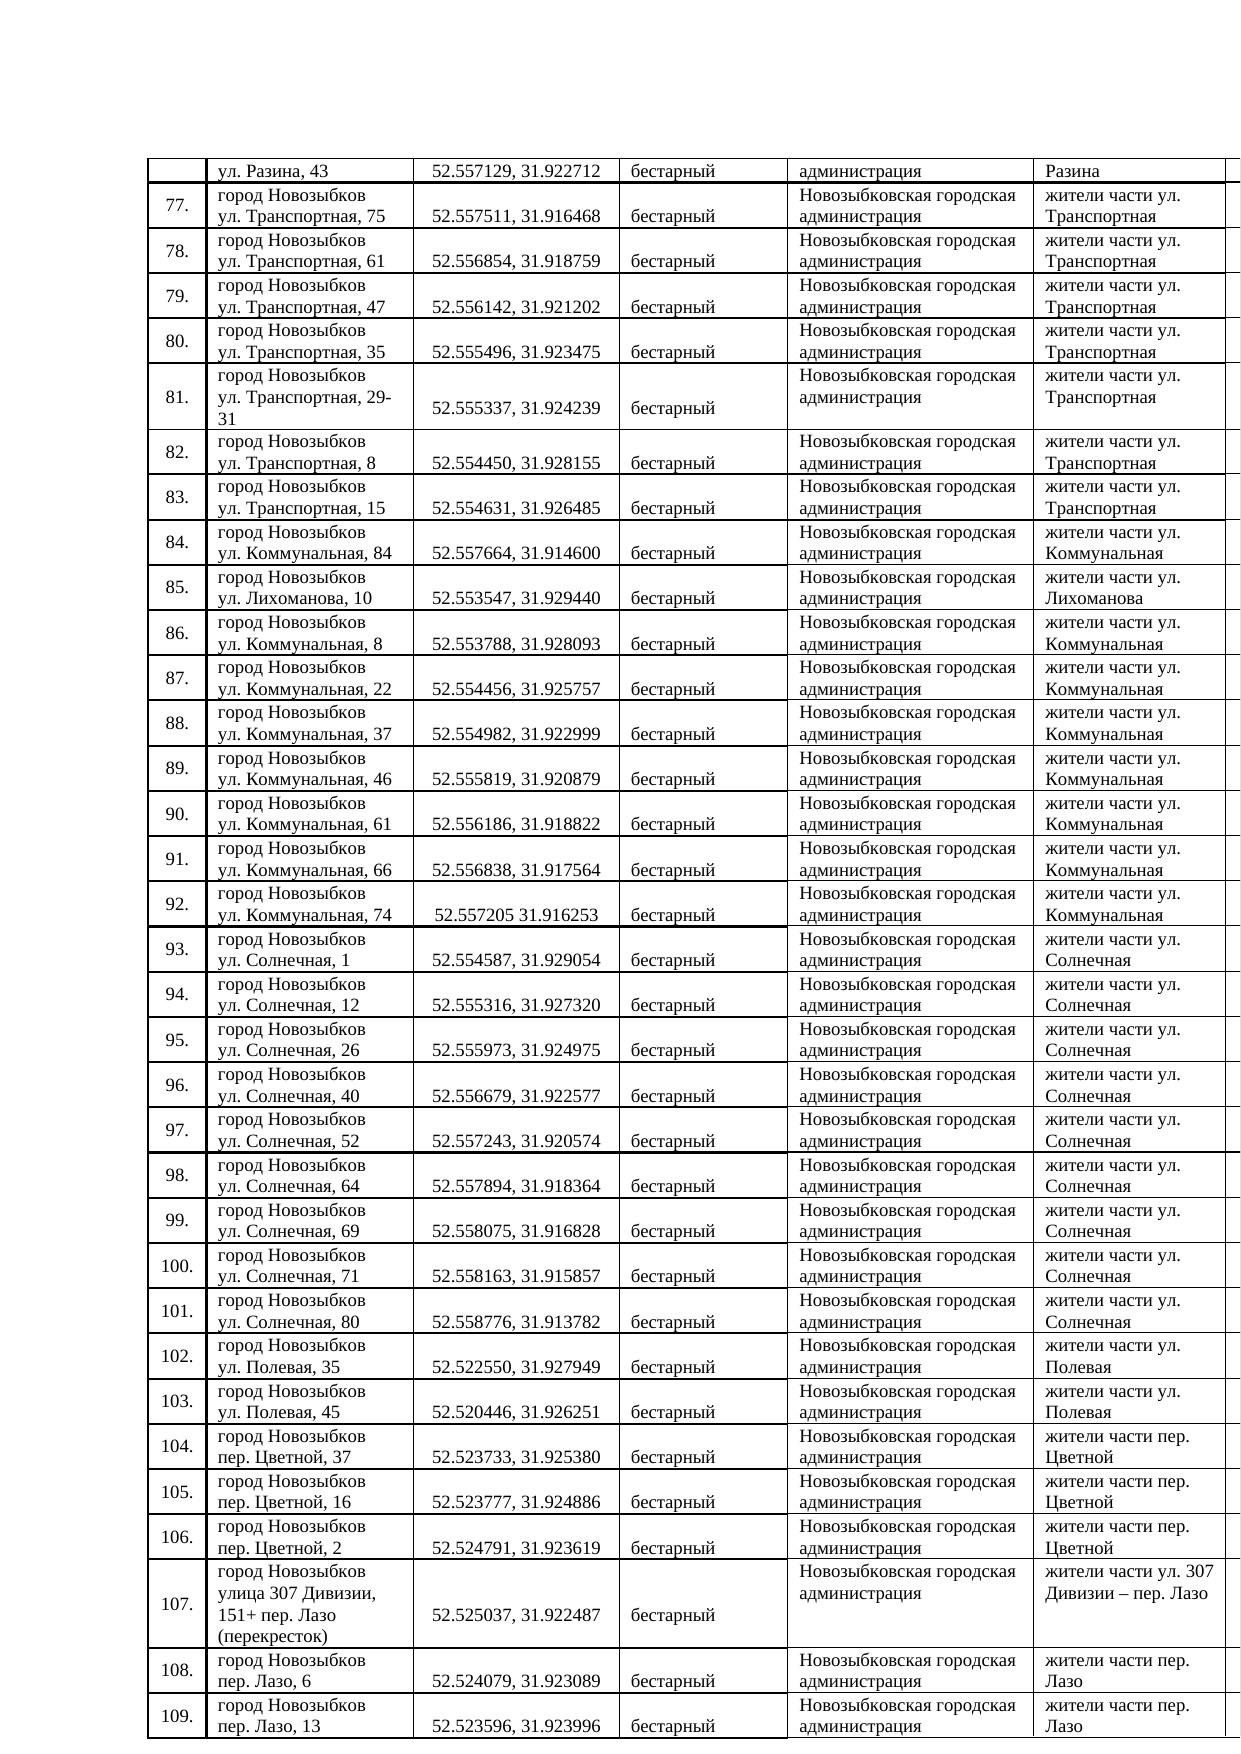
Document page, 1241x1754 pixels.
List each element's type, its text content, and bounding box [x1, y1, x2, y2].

table_cell город Новозыбков ул. Солнечная, 12 [208, 973, 413, 1016]
table_cell город Новозыбков ул. Транспортная, 61 [208, 229, 413, 272]
table_cell бестарный [620, 1380, 787, 1423]
table_cell нет [1226, 972, 1240, 1016]
table_cell бестарный [620, 1470, 787, 1513]
table_cell [149, 1244, 205, 1287]
table_cell город Новозыбков ул. Транспортная, 47 [208, 274, 413, 317]
table_cell Новозыбковская городская администрация [788, 836, 1033, 880]
table_cell Новозыбковская городская администрация [788, 1424, 1033, 1468]
table_cell 52.522550, 31.927949 [414, 1334, 619, 1377]
table_cell Новозыбковская городская администрация [788, 1469, 1033, 1513]
table_cell Новозыбковская городская администрация [788, 184, 1033, 227]
table_cell бестарный [620, 159, 787, 181]
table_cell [788, 159, 1033, 181]
table_cell нет [1226, 926, 1240, 971]
table_cell нет [1226, 318, 1240, 362]
table_cell бестарный [620, 1244, 787, 1287]
table_cell жители части ул. Коммунальная [1034, 521, 1225, 564]
table_cell бестарный [620, 229, 787, 272]
table_cell 52.557894, 31.918364 [414, 1154, 619, 1197]
table_cell 52.524791, 31.923619 [414, 1515, 619, 1558]
table_cell жители части ул. Полевая [1034, 1333, 1225, 1377]
table_cell 52.553788, 31.928093 [414, 611, 619, 654]
table_cell Новозыбковская городская администрация [788, 1288, 1033, 1332]
table_cell жители части ул. Коммунальная [1034, 881, 1225, 925]
table_cell нет [1226, 1333, 1240, 1377]
table_cell город Новозыбков ул. Солнечная, 26 [208, 1018, 413, 1061]
table_cell нет [1226, 746, 1240, 790]
table_cell город Новозыбков пер. Цветной, 2 [208, 1515, 413, 1558]
table_cell 52.523777, 31.924886 [414, 1470, 619, 1513]
table_cell город Новозыбков ул. Коммунальная, 22 [208, 656, 413, 699]
table_cell жители части ул. Лихоманова [1034, 565, 1225, 609]
table_cell жители части ул. Транспортная [1034, 229, 1225, 272]
table_cell [149, 1470, 205, 1513]
table_cell Новозыбковская городская администрация [788, 1379, 1033, 1423]
table_cell 52.554587, 31.929054 [414, 928, 619, 971]
table_cell Новозыбковская городская администрация [788, 319, 1033, 362]
table_cell 52.554456, 31.925757 [414, 656, 619, 699]
table_cell бестарный [620, 1199, 787, 1242]
table_cell 52.558163, 31.915857 [414, 1244, 619, 1287]
table_cell бестарный [620, 1515, 787, 1558]
table_cell бестарный [620, 274, 787, 317]
table_cell бестарный [620, 430, 787, 473]
table_cell жители части ул. Солнечная [1034, 1153, 1225, 1197]
table_cell жители части ул. Солнечная [1034, 1017, 1225, 1061]
table_cell бестарный [620, 882, 787, 925]
table_cell жители части ул. Солнечная [1034, 926, 1225, 971]
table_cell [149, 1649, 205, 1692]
table_cell бестарный [620, 1018, 787, 1061]
table_cell жители части пер. Цветной [1034, 1469, 1225, 1513]
table_cell город Новозыбков ул. Солнечная, 69 [208, 1199, 413, 1242]
table_cell нет [1226, 1424, 1240, 1468]
table_cell нет [1226, 363, 1240, 429]
table_cell бестарный [620, 1334, 787, 1377]
table_cell Новозыбковская городская администрация [788, 565, 1033, 609]
table_cell 52.554982, 31.922999 [414, 701, 619, 744]
table_cell 52.557243, 31.920574 [414, 1108, 619, 1151]
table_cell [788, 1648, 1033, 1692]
table_cell [149, 430, 205, 473]
table_cell [149, 1199, 205, 1242]
table_cell бестарный [620, 656, 787, 699]
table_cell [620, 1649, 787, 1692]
table_cell бестарный [620, 1063, 787, 1106]
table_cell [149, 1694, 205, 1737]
table_cell нет [1226, 1062, 1240, 1106]
table_cell город Новозыбков ул. Солнечная, 1 [208, 928, 413, 971]
table_cell бестарный [620, 184, 787, 227]
table_cell Новозыбковская городская администрация [788, 655, 1033, 699]
table_cell [149, 928, 205, 971]
table_cell жители части ул. Транспортная [1034, 274, 1225, 317]
table_cell Новозыбковская городская администрация [788, 881, 1033, 925]
table_cell город Новозыбков ул. Полевая, 35 [208, 1334, 413, 1377]
table_cell город Новозыбков ул. Солнечная, 52 [208, 1108, 413, 1151]
table_cell 52.556854, 31.918759 [414, 229, 619, 272]
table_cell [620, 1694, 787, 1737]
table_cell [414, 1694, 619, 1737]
table_cell Новозыбковская городская администрация [788, 1017, 1033, 1061]
table_cell город Новозыбков ул. Солнечная, 40 [208, 1063, 413, 1106]
table_cell Новозыбковская городская администрация [788, 1062, 1033, 1106]
table_cell нет [1226, 1288, 1240, 1332]
table_cell [149, 1334, 205, 1377]
table_cell нет [1226, 520, 1240, 564]
table_cell нет [1226, 610, 1240, 654]
table_cell нет [1226, 1198, 1240, 1242]
table_cell город Новозыбков ул. Лихоманова, 10 [208, 566, 413, 609]
table_cell [149, 882, 205, 925]
table_cell [149, 1018, 205, 1061]
table_cell 52.525037, 31.922487 [414, 1560, 619, 1647]
table_cell 52.555316, 31.927320 [414, 973, 619, 1016]
table_cell [149, 521, 205, 564]
table_cell жители части ул. Транспортная [1034, 364, 1225, 429]
table_cell город Новозыбков пер. Цветной, 16 [208, 1470, 413, 1513]
table_cell Новозыбковская городская администрация [788, 700, 1033, 744]
table_cell нет [1226, 1559, 1240, 1647]
table_cell город Новозыбков ул. Полевая, 45 [208, 1380, 413, 1423]
table_cell нет [1226, 183, 1240, 227]
table_cell бестарный [620, 792, 787, 835]
table_cell [149, 837, 205, 880]
table_cell 52.555819, 31.920879 [414, 747, 619, 790]
table_cell город Новозыбков ул. Коммунальная, 46 [208, 747, 413, 790]
table_cell город Новозыбков ул. Коммунальная, 8 [208, 611, 413, 654]
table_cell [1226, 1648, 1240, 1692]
table_cell жители части ул. Транспортная [1034, 184, 1225, 227]
table_cell жители части ул. Коммунальная [1034, 791, 1225, 835]
table_cell город Новозыбков ул. Транспортная, 75 [208, 184, 413, 227]
table_cell город Новозыбков ул. Коммунальная, 61 [208, 792, 413, 835]
table_cell город Новозыбков ул. Солнечная, 71 [208, 1244, 413, 1287]
table_cell Новозыбковская городская администрация [788, 1107, 1033, 1151]
table_cell город Новозыбков пер. Цветной, 37 [208, 1425, 413, 1468]
table_cell бестарный [620, 319, 787, 362]
table_cell Новозыбковская городская администрация [788, 1243, 1033, 1287]
table_cell город Новозыбков ул. Коммунальная, 84 [208, 521, 413, 564]
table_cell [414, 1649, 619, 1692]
table_cell нет [1226, 1514, 1240, 1558]
table_cell 52.557205 31.916253 [414, 882, 619, 925]
table_cell бестарный [620, 566, 787, 609]
table_cell 52.557511, 31.916468 [414, 184, 619, 227]
table_cell [149, 566, 205, 609]
table_cell [149, 1380, 205, 1423]
table_cell бестарный [620, 837, 787, 880]
table_cell бестарный [620, 475, 787, 518]
table_cell город Новозыбков ул. Коммунальная, 37 [208, 701, 413, 744]
table_cell город Новозыбков ул. Транспортная, 29-31 [208, 364, 413, 429]
table_cell Новозыбковская городская администрация [788, 274, 1033, 317]
table_cell 52.556838, 31.917564 [414, 837, 619, 880]
table_cell жители части ул. Солнечная [1034, 1288, 1225, 1332]
table_cell Новозыбковская городская администрация [788, 1559, 1033, 1647]
table_cell 52.523733, 31.925380 [414, 1425, 619, 1468]
table_cell жители части ул. Транспортная [1034, 475, 1225, 518]
table_cell Новозыбковская городская администрация [788, 1198, 1033, 1242]
table_cell [149, 1108, 205, 1151]
table_cell жители части ул. Транспортная [1034, 430, 1225, 473]
table_cell жители части ул. Коммунальная [1034, 836, 1225, 880]
table_cell жители части пер. Цветной [1034, 1424, 1225, 1468]
table_cell 52.555496, 31.923475 [414, 319, 619, 362]
table_cell Новозыбковская городская администрация [788, 430, 1033, 473]
table_cell нет [1226, 159, 1240, 181]
table_cell жители части ул. Коммунальная [1034, 655, 1225, 699]
table_cell город Новозыбков ул. Коммунальная, 74 [208, 882, 413, 925]
table_cell нет [1226, 474, 1240, 518]
table_cell Новозыбковская городская администрация [788, 1153, 1033, 1197]
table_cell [1034, 159, 1225, 181]
table_cell [149, 747, 205, 790]
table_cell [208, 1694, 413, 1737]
table_cell Новозыбковская городская администрация [788, 926, 1033, 971]
table_cell нет [1226, 228, 1240, 272]
table_cell город Новозыбков ул. Транспортная, 15 [208, 475, 413, 518]
table_cell город Новозыбков ул. Солнечная, 64 [208, 1154, 413, 1197]
table_cell [149, 159, 205, 181]
table_cell бестарный [620, 611, 787, 654]
table_cell 52.556186, 31.918822 [414, 792, 619, 835]
table_cell Новозыбковская городская администрация [788, 610, 1033, 654]
table_cell [149, 229, 205, 272]
table_cell Новозыбковская городская администрация [788, 521, 1033, 564]
table_cell [149, 1560, 205, 1647]
table_cell [149, 611, 205, 654]
table_cell жители части ул. Солнечная [1034, 1243, 1225, 1287]
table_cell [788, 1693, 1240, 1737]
table_cell [149, 656, 205, 699]
table_cell жители части ул. Коммунальная [1034, 746, 1225, 790]
table_cell Новозыбковская городская администрация [788, 972, 1033, 1016]
table_cell 52.554631, 31.926485 [414, 475, 619, 518]
table_cell бестарный [620, 747, 787, 790]
table_cell [149, 1063, 205, 1106]
table_cell город Новозыбков ул. Транспортная, 35 [208, 319, 413, 362]
table_cell жители части ул. Коммунальная [1034, 700, 1225, 744]
table_cell нет [1226, 273, 1240, 317]
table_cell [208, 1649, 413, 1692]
table_cell Новозыбковская городская администрация [788, 1333, 1033, 1377]
table_cell жители части ул. Транспортная [1034, 319, 1225, 362]
table_cell 52.553547, 31.929440 [414, 566, 619, 609]
table_cell бестарный [620, 521, 787, 564]
table_cell бестарный [620, 1154, 787, 1197]
table_cell 52.557664, 31.914600 [414, 521, 619, 564]
table_cell нет [1226, 1243, 1240, 1287]
table_cell [149, 1515, 205, 1558]
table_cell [414, 159, 619, 181]
table_cell жители части ул. Коммунальная [1034, 610, 1225, 654]
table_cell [208, 159, 413, 181]
table_cell [149, 1154, 205, 1197]
table_cell нет [1226, 430, 1240, 473]
table_cell Новозыбковская городская администрация [788, 364, 1033, 429]
table_cell жители части ул. Солнечная [1034, 1062, 1225, 1106]
table_cell нет [1226, 791, 1240, 835]
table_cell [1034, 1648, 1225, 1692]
table_cell Новозыбковская городская администрация [788, 1514, 1033, 1558]
table_cell [149, 701, 205, 744]
table_cell жители части ул. Солнечная [1034, 1198, 1225, 1242]
table_cell 52.555337, 31.924239 [414, 364, 619, 429]
table_cell [149, 1289, 205, 1332]
table_cell 52.555973, 31.924975 [414, 1018, 619, 1061]
table_cell город Новозыбков ул. Коммунальная, 66 [208, 837, 413, 880]
table_cell 52.520446, 31.926251 [414, 1380, 619, 1423]
table_cell 52.554450, 31.928155 [414, 430, 619, 473]
table_cell жители части пер. Цветной [1034, 1514, 1225, 1558]
table_cell бестарный [620, 701, 787, 744]
table_cell 52.558776, 31.913782 [414, 1289, 619, 1332]
table_cell бестарный [620, 973, 787, 1016]
table_cell 52.556679, 31.922577 [414, 1063, 619, 1106]
table_cell жители части ул. 307 Дивизии – пер. Лазо [1034, 1559, 1225, 1647]
table_cell [149, 1425, 205, 1468]
table_cell бестарный [620, 928, 787, 971]
table_cell нет [1226, 1379, 1240, 1423]
table_cell нет [1226, 881, 1240, 925]
table_cell бестарный [620, 1560, 787, 1647]
table_cell нет [1226, 1017, 1240, 1061]
table_cell жители части ул. Солнечная [1034, 1107, 1225, 1151]
table_cell [149, 319, 205, 362]
table_cell жители части ул. Солнечная [1034, 972, 1225, 1016]
table_cell [149, 475, 205, 518]
table_cell нет [1226, 700, 1240, 744]
table_cell нет [1226, 836, 1240, 880]
table_cell Новозыбковская городская администрация [788, 475, 1033, 518]
table_cell город Новозыбков улица 307 Дивизии, 151+ пер. Лазо (перекресток) [208, 1560, 413, 1647]
table_cell [149, 792, 205, 835]
table_cell город Новозыбков ул. Солнечная, 80 [208, 1289, 413, 1332]
table_cell Новозыбковская городская администрация [788, 791, 1033, 835]
table_cell 52.558075, 31.916828 [414, 1199, 619, 1242]
table_cell [149, 274, 205, 317]
table_cell бестарный [620, 1289, 787, 1332]
table_cell бестарный [620, 1425, 787, 1468]
table_cell нет [1226, 655, 1240, 699]
table_cell Новозыбковская городская администрация [788, 746, 1033, 790]
table_cell бестарный [620, 364, 787, 429]
table_cell нет [1226, 1107, 1240, 1151]
table_cell [149, 973, 205, 1016]
table_cell Новозыбковская городская администрация [788, 229, 1033, 272]
table_cell жители части ул. Полевая [1034, 1379, 1225, 1423]
table_cell нет [1226, 1469, 1240, 1513]
table_cell 52.556142, 31.921202 [414, 274, 619, 317]
table_cell город Новозыбков ул. Транспортная, 8 [208, 430, 413, 473]
table_cell нет [1226, 565, 1240, 609]
table_cell нет [1226, 1153, 1240, 1197]
table_cell [149, 184, 205, 227]
table_cell бестарный [620, 1108, 787, 1151]
table_cell [149, 364, 205, 429]
